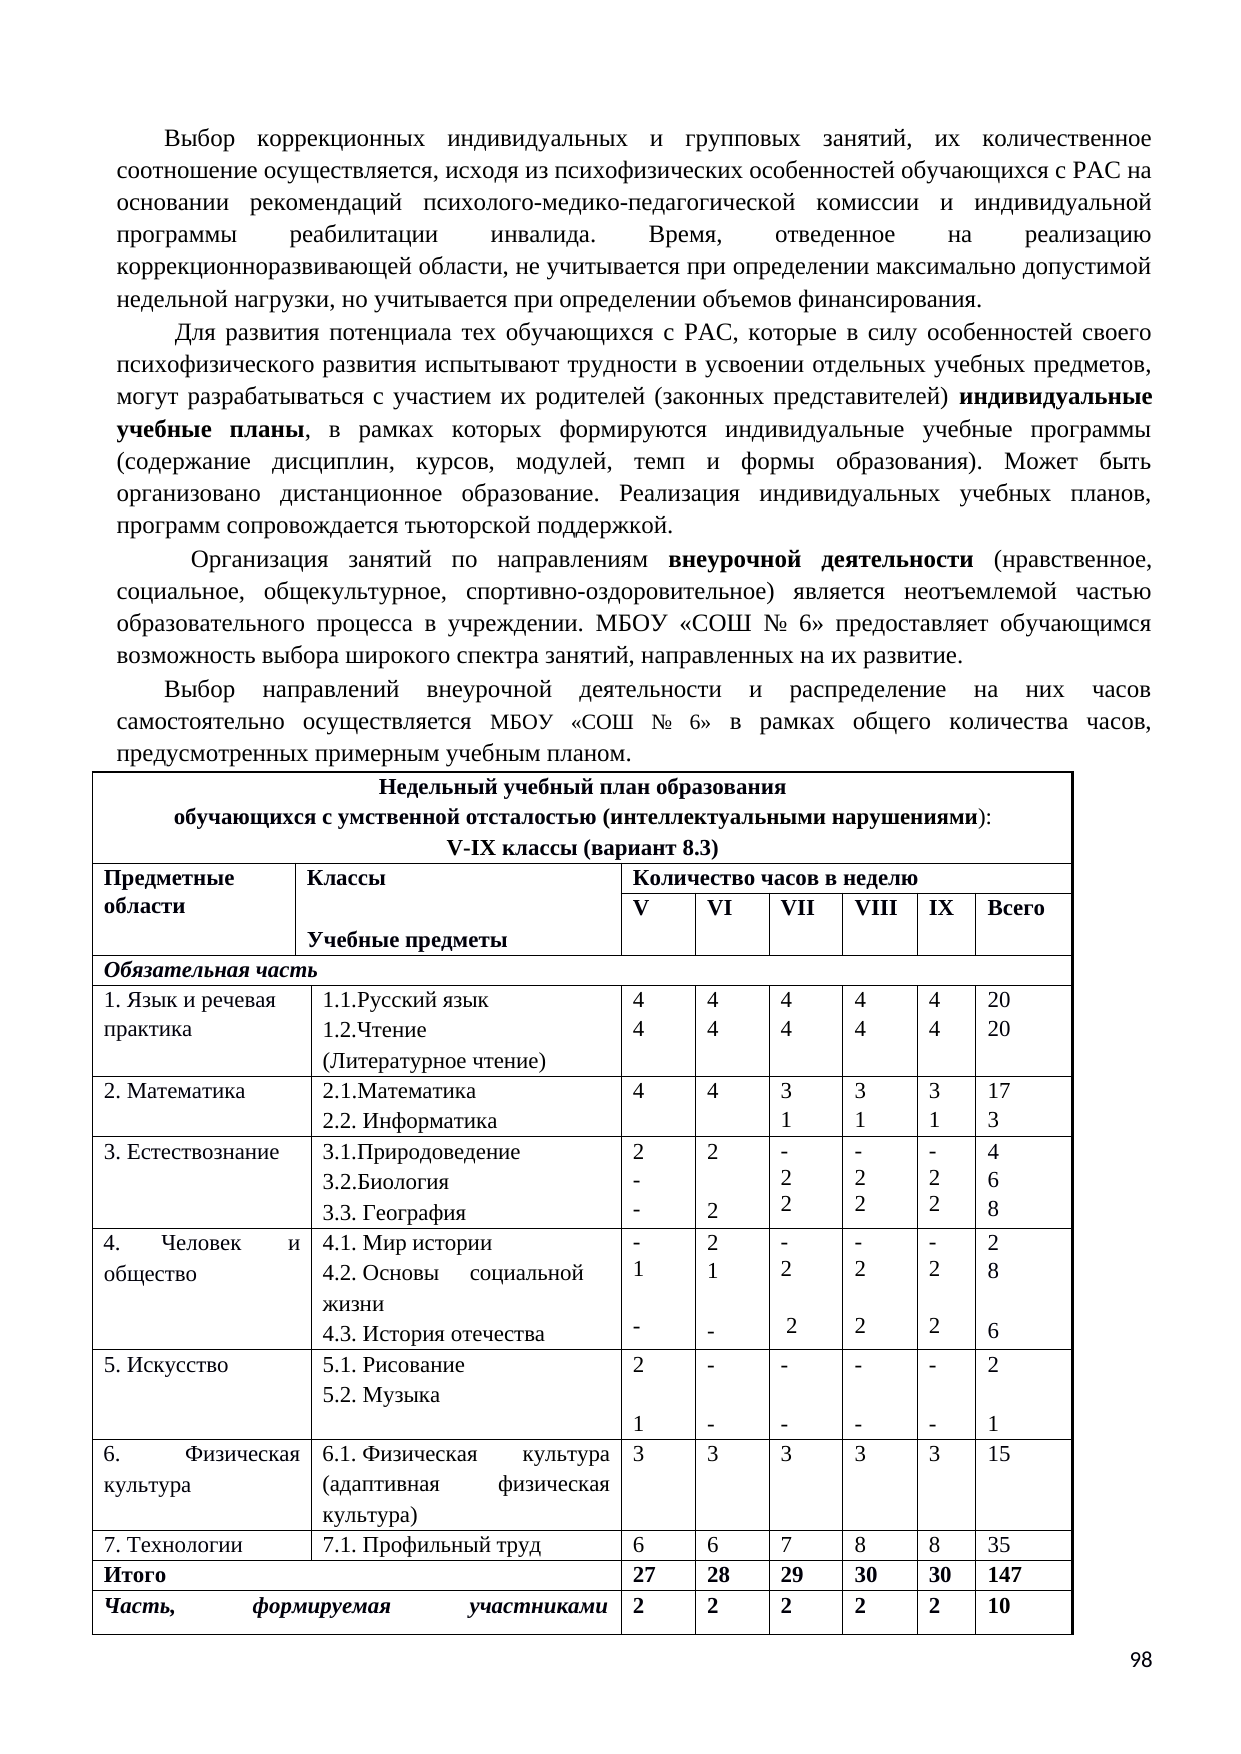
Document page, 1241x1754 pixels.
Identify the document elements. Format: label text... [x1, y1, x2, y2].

table_cell Итого [93, 1561, 621, 1590]
text Для развития потенциала тех обучающихся с РАС, которые в силу особенностей своего психофизического развития испытывают трудности в усвоении отдельных учебных предметов, могут разрабатываться с участием их родителей (законных представителей) индивидуальные учебные планы, в рамках которых формируются индивидуальные учебные программы (содержание дисциплин, курсов, модулей, темп и формы образования). Может быть организовано дистанционное образование. Реализация индивидуальных учебных планов, программ сопровождается тьюторской поддержкой. [116, 317, 1152, 539]
table_cell 4 4 [843, 986, 917, 1076]
table_cell 17 3 [976, 1077, 1071, 1136]
table_cell 1. Язык и речевая практика [93, 986, 311, 1076]
table_cell 3 [918, 1440, 975, 1530]
table_cell 2 2 [696, 1137, 769, 1227]
table_cell 15 [976, 1440, 1071, 1530]
table_cell - - [770, 1350, 842, 1439]
table_cell Обязательная часть [93, 956, 1071, 985]
table_cell IX [918, 894, 975, 955]
table_cell 2 - - [622, 1137, 695, 1227]
table_cell 35 [976, 1531, 1071, 1560]
table_cell 30 [843, 1561, 917, 1590]
table_cell 3.1.Природоведение 2.Биология 3.3. География [312, 1137, 621, 1227]
table_cell 2. Математика [93, 1077, 311, 1136]
table_cell 3 [622, 1440, 695, 1530]
table_cell 27 [622, 1561, 695, 1590]
table_cell - 2 2 [843, 1137, 917, 1227]
table_cell 6.1. Физическая культура (адаптивная физическая культура) [312, 1440, 621, 1530]
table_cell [93, 1591, 621, 1634]
table_cell V [622, 894, 695, 955]
table_cell 28 [696, 1561, 769, 1590]
table_cell 3 [843, 1440, 917, 1530]
table_cell - - [918, 1350, 975, 1439]
table_header Недельный учебный план образования обучающихся с умственной отсталостью (интеллектуальными нарушениями): V-IX классы (вариант 8.3) [93, 773, 1071, 862]
table_cell 3 1 [770, 1077, 842, 1136]
table_cell VI [696, 894, 769, 955]
table_cell 3 [770, 1440, 842, 1530]
table_cell Классы Учебные предметы [296, 864, 621, 955]
table_cell 20 20 [976, 986, 1071, 1076]
table_cell 4 [696, 1077, 769, 1136]
table_cell - 2 2 [770, 1137, 842, 1227]
table_cell 4. Человек и общество [93, 1229, 311, 1349]
table_cell 2 1 [622, 1350, 695, 1439]
table_cell 3 1 [918, 1077, 975, 1136]
table_cell 7. Технологии [93, 1531, 311, 1560]
table_cell Предметные области [93, 864, 295, 955]
table_cell 4 4 [696, 986, 769, 1076]
table_cell Всего [976, 894, 1071, 955]
table_cell 10 [976, 1591, 1071, 1634]
table_cell - 2 2 [918, 1229, 975, 1349]
table_cell 2 [843, 1591, 917, 1634]
table_cell 8 [843, 1531, 917, 1560]
text Организация занятий по направлениям внеурочной деятельности (нравственное, социальное, общекультурное, спортивно-оздоровительное) является неотъемлемой частью образовательного процесса в учреждении. МБОУ «СОШ № 6» предоставляет обучающимся возможность выбора широкого спектра занятий, направленных на их развитие. [116, 544, 1152, 669]
table_cell 30 [918, 1561, 975, 1590]
text Выбор направлений внеурочной деятельности и распределение на них часов самостоятельно осуществляется МБОУ «СОШ № 6» в рамках общего количества часов, предусмотренных примерным учебным планом. [116, 674, 1152, 767]
table_cell 2 [770, 1591, 842, 1634]
table_cell 5. Искусство [93, 1350, 311, 1439]
table_cell - - [696, 1350, 769, 1439]
table_cell 3 [696, 1440, 769, 1530]
table_cell 4 4 [918, 986, 975, 1076]
table_cell 1.Математика 2.2. Информатика [312, 1077, 621, 1136]
table_cell 2 [918, 1591, 975, 1634]
table_cell 5.1. Рисование 5.2. Музыка [312, 1350, 621, 1439]
table_cell 2 [622, 1591, 695, 1634]
table_cell 4 6 8 [976, 1137, 1071, 1227]
table_cell VII [770, 894, 842, 955]
table_cell - 2 2 [843, 1229, 917, 1349]
table_cell 147 [976, 1561, 1071, 1590]
table_cell 2 8 6 [976, 1229, 1071, 1349]
text Выбор коррекционных индивидуальных и групповых занятий, их количественное соотношение осуществляется, исходя из психофизических особенностей обучающихся с РАС на основании рекомендаций психолого-медико-педагогической комиссии и индивидуальной программы реабилитации инвалида. Время, отведенное на реализацию коррекционноразвивающей области, не учитывается при определении максимально допустимой недельной нагрузки, но учитывается при определении объемов финансирования. [116, 123, 1152, 312]
table_cell 7.1. Профильный труд [312, 1531, 621, 1560]
table_cell 6 [622, 1531, 695, 1560]
table_cell 2 1 [976, 1350, 1071, 1439]
table_cell - 2 2 [918, 1137, 975, 1227]
table_cell 3 1 [843, 1077, 917, 1136]
table_cell 6 [696, 1531, 769, 1560]
table_cell 6. Физическая культура [93, 1440, 311, 1530]
table_cell 8 [918, 1531, 975, 1560]
table_cell - 1 - [622, 1229, 695, 1349]
table_cell 4 [622, 1077, 695, 1136]
table_cell VIII [843, 894, 917, 955]
table_cell 2 [696, 1591, 769, 1634]
table_cell - 2 2 [770, 1229, 842, 1349]
table_cell 4 4 [770, 986, 842, 1076]
table_cell 1.1.Русский язык 1.2.Чтение (Литературное чтение) [312, 986, 621, 1076]
table_cell - - [843, 1350, 917, 1439]
table_cell 2 1 - [696, 1229, 769, 1349]
table_cell 29 [770, 1561, 842, 1590]
table_cell Количество часов в неделю [622, 864, 1071, 893]
table_cell 4.1. Мир истории 4.2. Основы социальной жизни 4.3. История отечества [312, 1229, 621, 1349]
table_cell 4 4 [622, 986, 695, 1076]
table_cell 3. Естествознание [93, 1137, 311, 1227]
table_cell 7 [770, 1531, 842, 1560]
